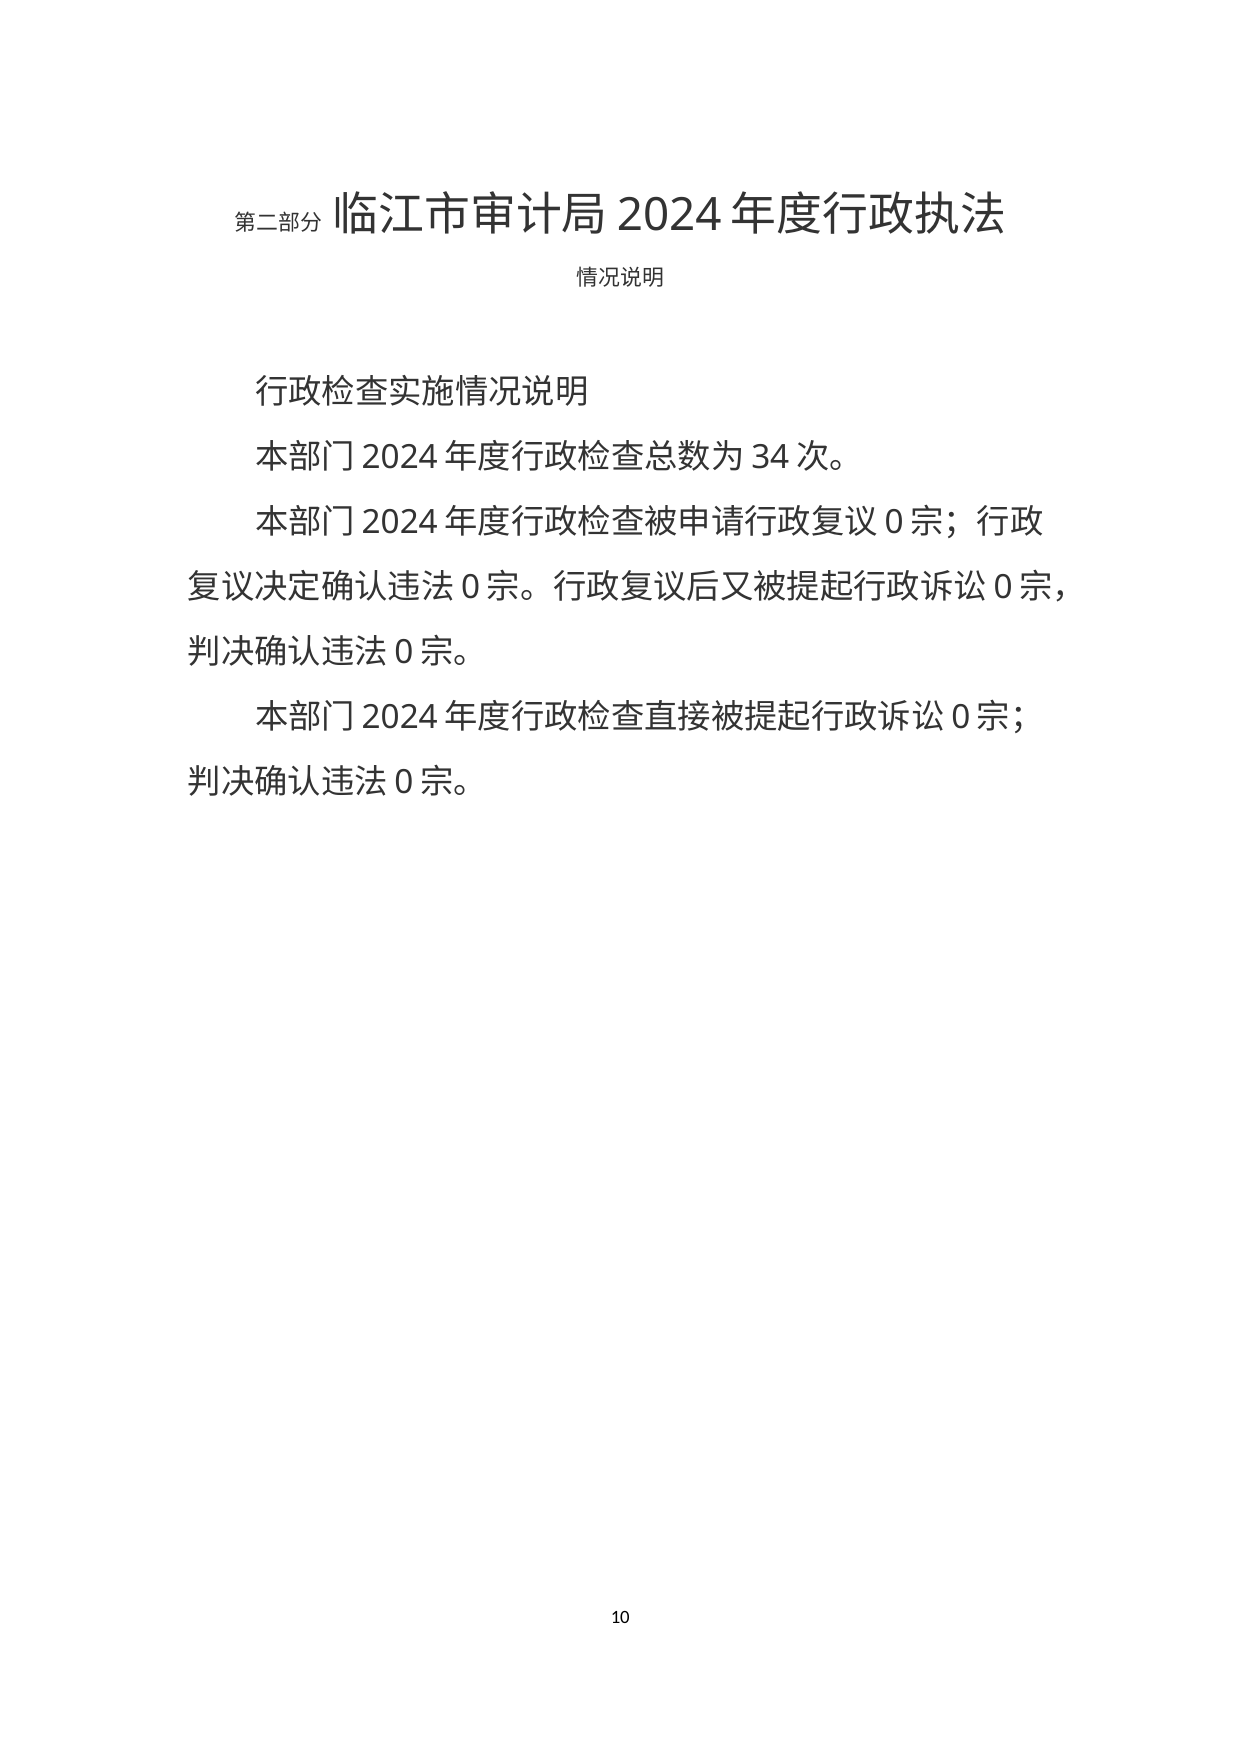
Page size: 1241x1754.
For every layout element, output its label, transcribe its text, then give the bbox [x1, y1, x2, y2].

text 情况说明 [187, 259, 1053, 292]
text 本部门2024年度行政检查直接被提起行政诉讼0宗；判决确认违法0宗。 [187, 682, 1053, 812]
text 第二部分 临江市审计局2024年度行政执法 [187, 162, 1053, 259]
text 行政检查实施情况说明 [187, 357, 1053, 422]
text 本部门2024年度行政检查被申请行政复议0宗；行政复议决定确认违法0宗。行政复议后又被提起行政诉讼0宗，判决确认违法0宗。 [187, 487, 1053, 682]
text 本部门2024年度行政检查总数为34次。 [187, 422, 1053, 487]
